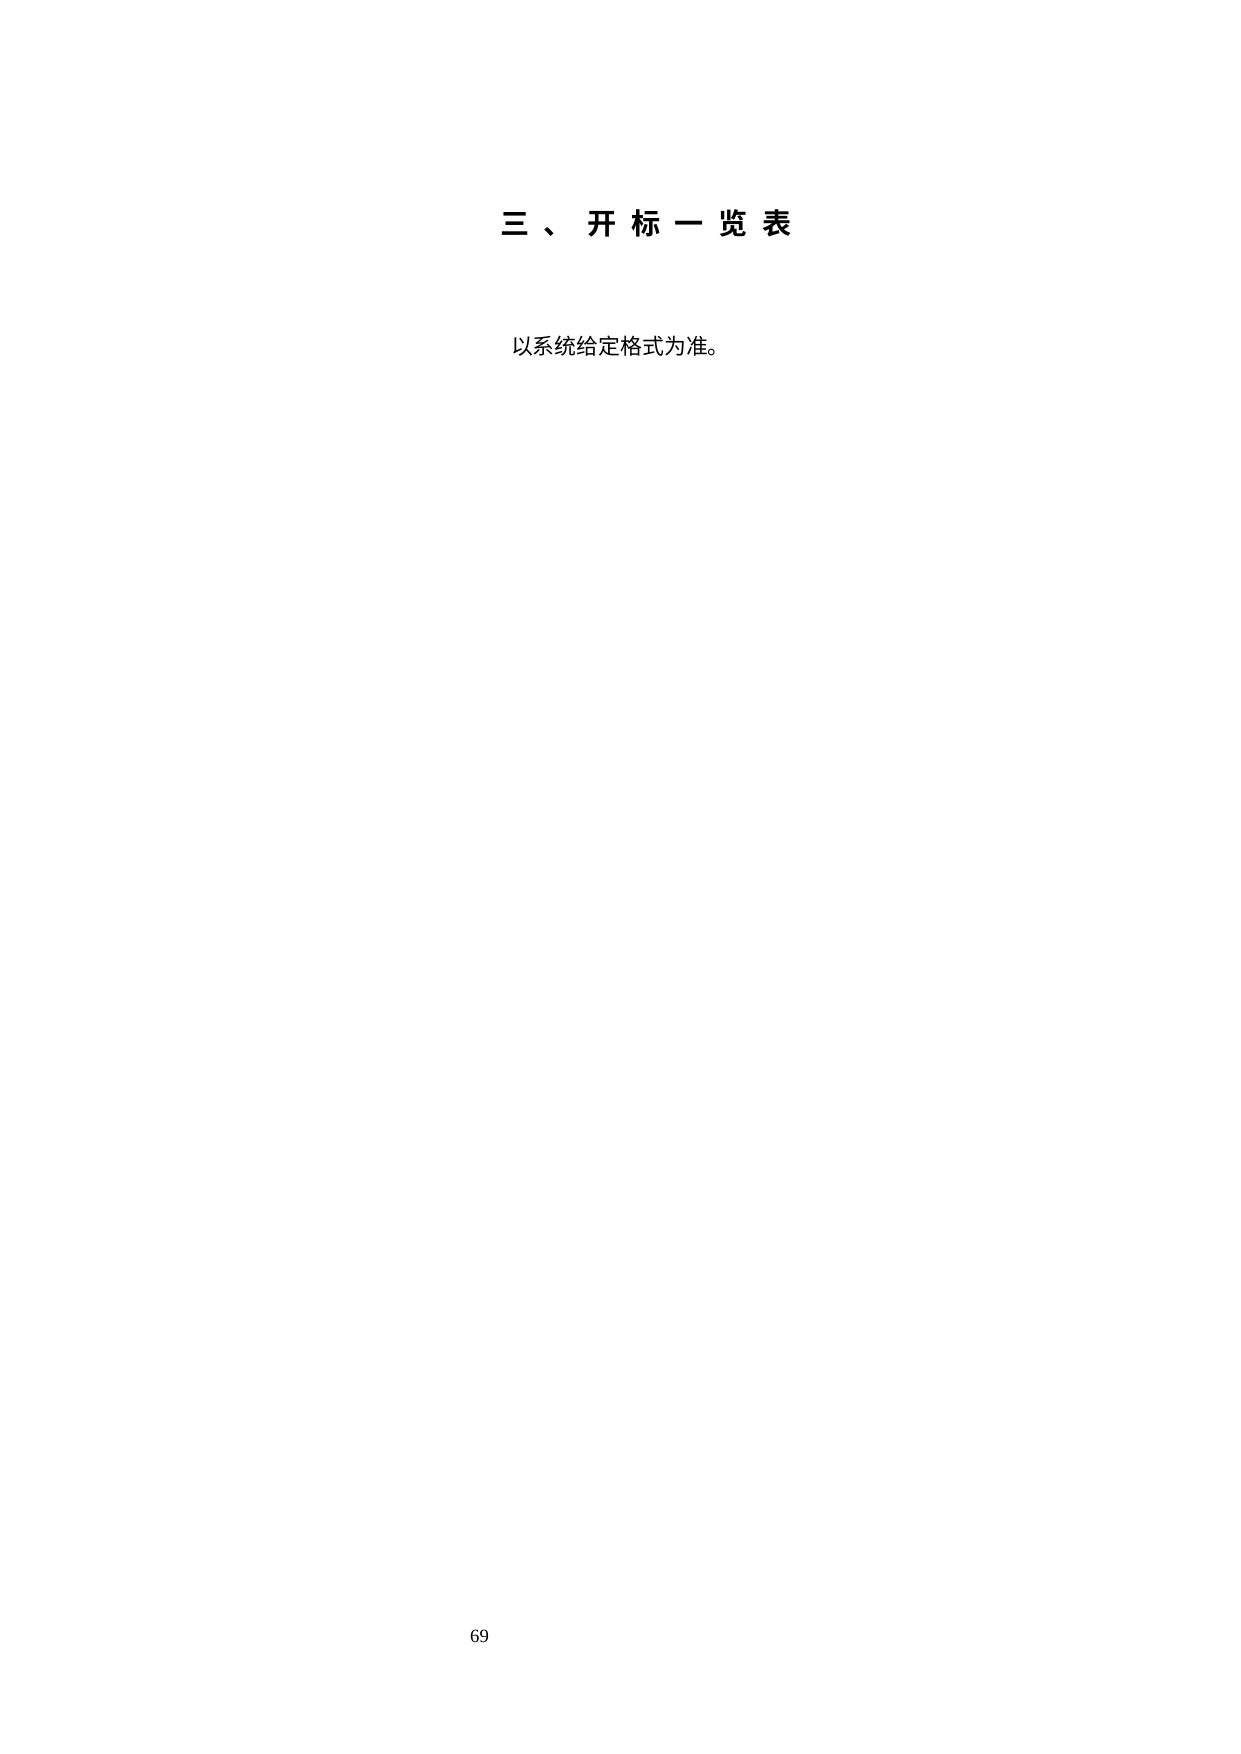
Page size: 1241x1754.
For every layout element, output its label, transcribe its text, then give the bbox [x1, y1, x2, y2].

subtitle 开标一览表 [150, 189, 1090, 254]
list 以系统给定格式为准。 [150, 328, 1090, 361]
